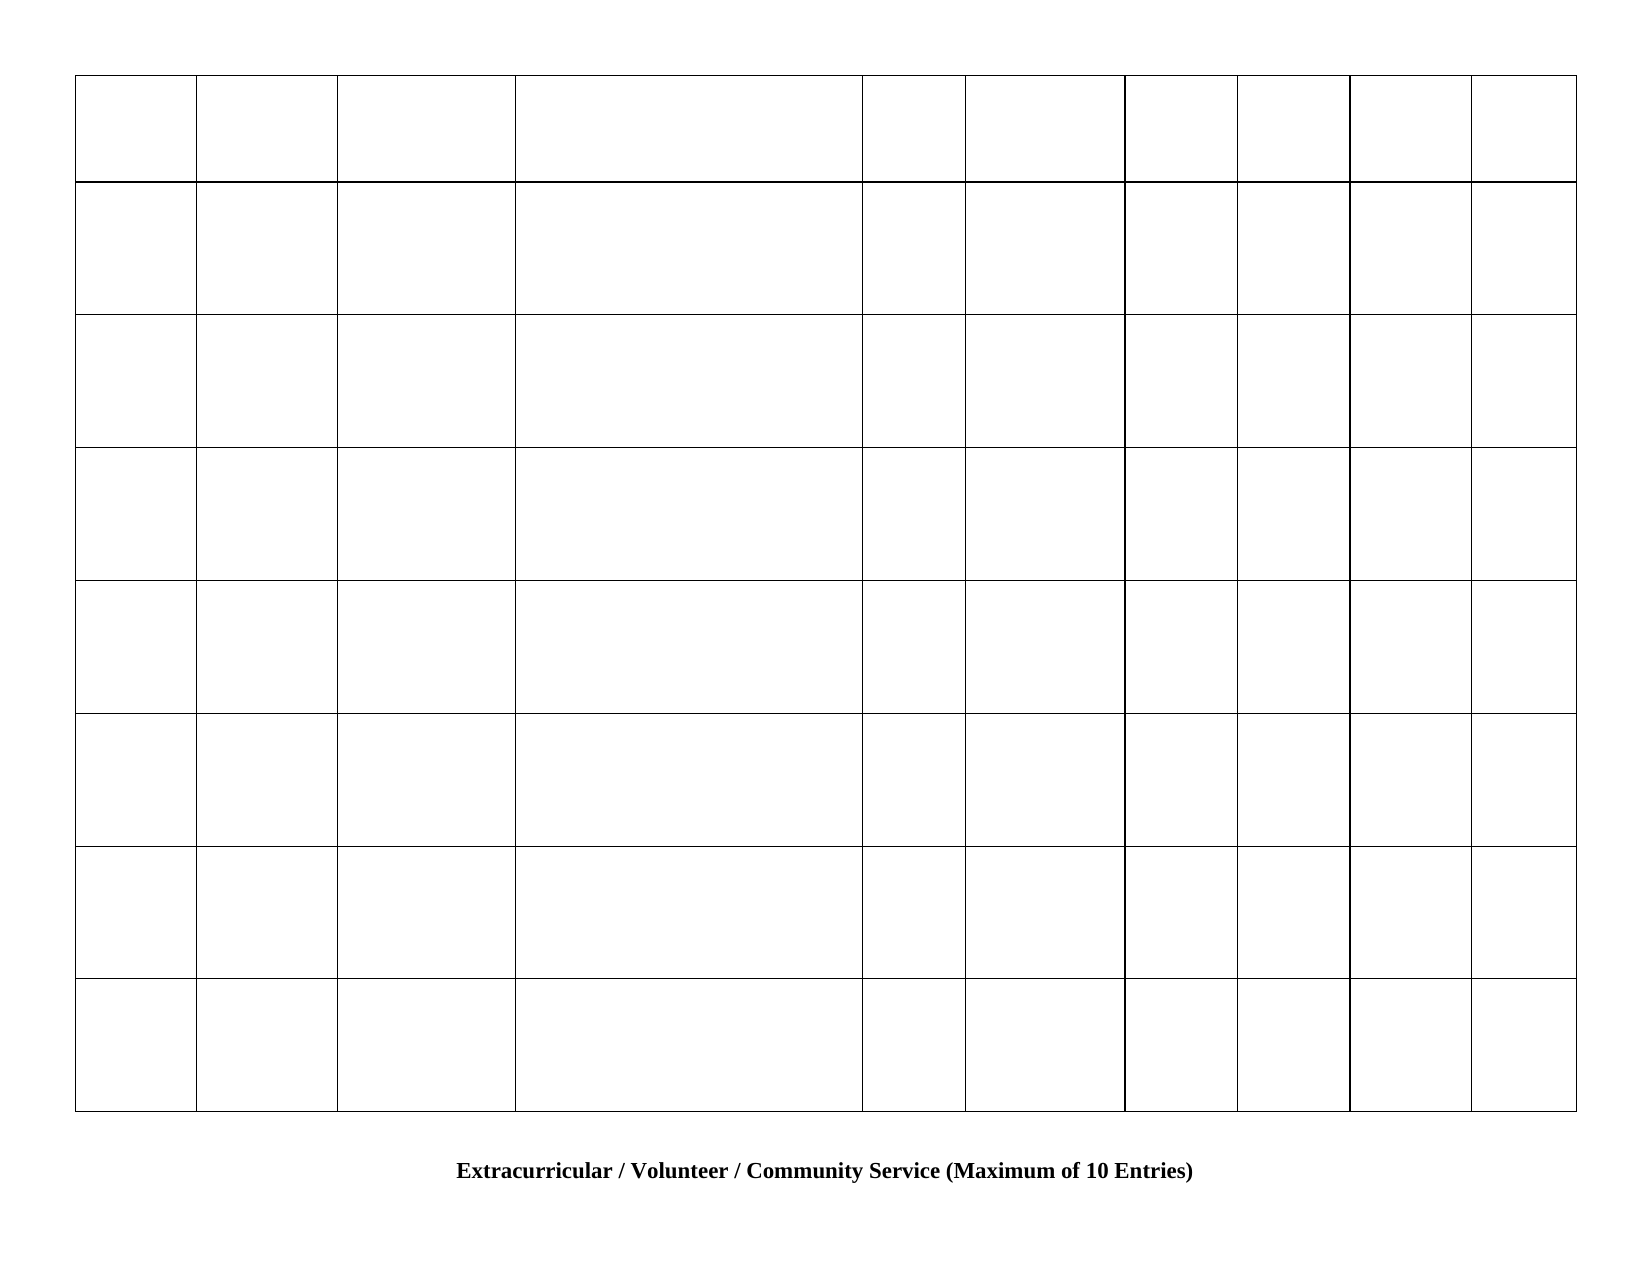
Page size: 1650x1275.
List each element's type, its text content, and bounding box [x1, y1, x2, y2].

table_cell [966, 183, 1124, 314]
table_cell [338, 183, 515, 314]
table_cell [1238, 76, 1349, 181]
table_cell [338, 979, 515, 1111]
table_cell [76, 448, 196, 580]
table_cell [1126, 847, 1237, 978]
table_cell [1472, 448, 1576, 580]
table_cell [1126, 76, 1237, 181]
table_cell [197, 714, 337, 846]
table_cell [197, 183, 337, 314]
table_cell [1126, 714, 1237, 846]
table_cell [863, 183, 965, 314]
table_cell [966, 581, 1124, 713]
table_cell [516, 448, 862, 580]
table_cell [1472, 714, 1576, 846]
table_cell [1238, 847, 1349, 978]
table_cell [1351, 581, 1471, 713]
table_cell [966, 315, 1124, 447]
table_cell [338, 315, 515, 447]
table_cell [863, 581, 965, 713]
table_cell [863, 847, 965, 978]
table_cell [1126, 581, 1237, 713]
table_cell [338, 448, 515, 580]
table_cell [863, 714, 965, 846]
table_cell [516, 581, 862, 713]
table_cell [1472, 847, 1576, 978]
table_cell [197, 315, 337, 447]
table_cell [197, 76, 337, 181]
table_cell [1238, 979, 1349, 1111]
table_cell [1351, 76, 1471, 181]
table_cell [966, 979, 1124, 1111]
table_cell [76, 847, 196, 978]
table_cell [516, 979, 862, 1111]
table_cell [516, 714, 862, 846]
table_cell [76, 979, 196, 1111]
table_cell [863, 448, 965, 580]
table_cell [338, 714, 515, 846]
table_cell [197, 979, 337, 1111]
table_cell [516, 183, 862, 314]
table_cell [76, 76, 196, 181]
table_cell [516, 76, 862, 181]
table_cell [1126, 315, 1237, 447]
table_cell [338, 76, 515, 181]
table_cell [863, 76, 965, 181]
table_cell [1472, 183, 1576, 314]
table_cell [76, 315, 196, 447]
table_cell [966, 448, 1124, 580]
table_cell [197, 847, 337, 978]
table_cell [338, 847, 515, 978]
table_cell [1126, 979, 1237, 1111]
table_cell [338, 581, 515, 713]
table_cell [1351, 847, 1471, 978]
text Extracurricular / Volunteer / Community Service (Maximum of 10 Entries) [75, 1157, 1575, 1184]
table_cell [1238, 183, 1349, 314]
table_cell [516, 315, 862, 447]
table_cell [966, 847, 1124, 978]
table_cell [76, 183, 196, 314]
table_cell [197, 581, 337, 713]
table_cell [1472, 979, 1576, 1111]
table_cell [863, 315, 965, 447]
table_cell [1351, 315, 1471, 447]
table_cell [1238, 714, 1349, 846]
table_cell [863, 979, 965, 1111]
table_cell [1126, 448, 1237, 580]
table_cell [197, 448, 337, 580]
table_cell [966, 76, 1124, 181]
table_cell [76, 581, 196, 713]
table_cell [966, 714, 1124, 846]
table_cell [1351, 183, 1471, 314]
table_cell [1238, 315, 1349, 447]
table_cell [1238, 581, 1349, 713]
table_cell [1351, 448, 1471, 580]
table_cell [1351, 979, 1471, 1111]
table_cell [1472, 315, 1576, 447]
table_cell [76, 714, 196, 846]
table_cell [1472, 76, 1576, 181]
table_cell [1238, 448, 1349, 580]
table_cell [1351, 714, 1471, 846]
table_cell [1472, 581, 1576, 713]
table_cell [1126, 183, 1237, 314]
table_cell [516, 847, 862, 978]
